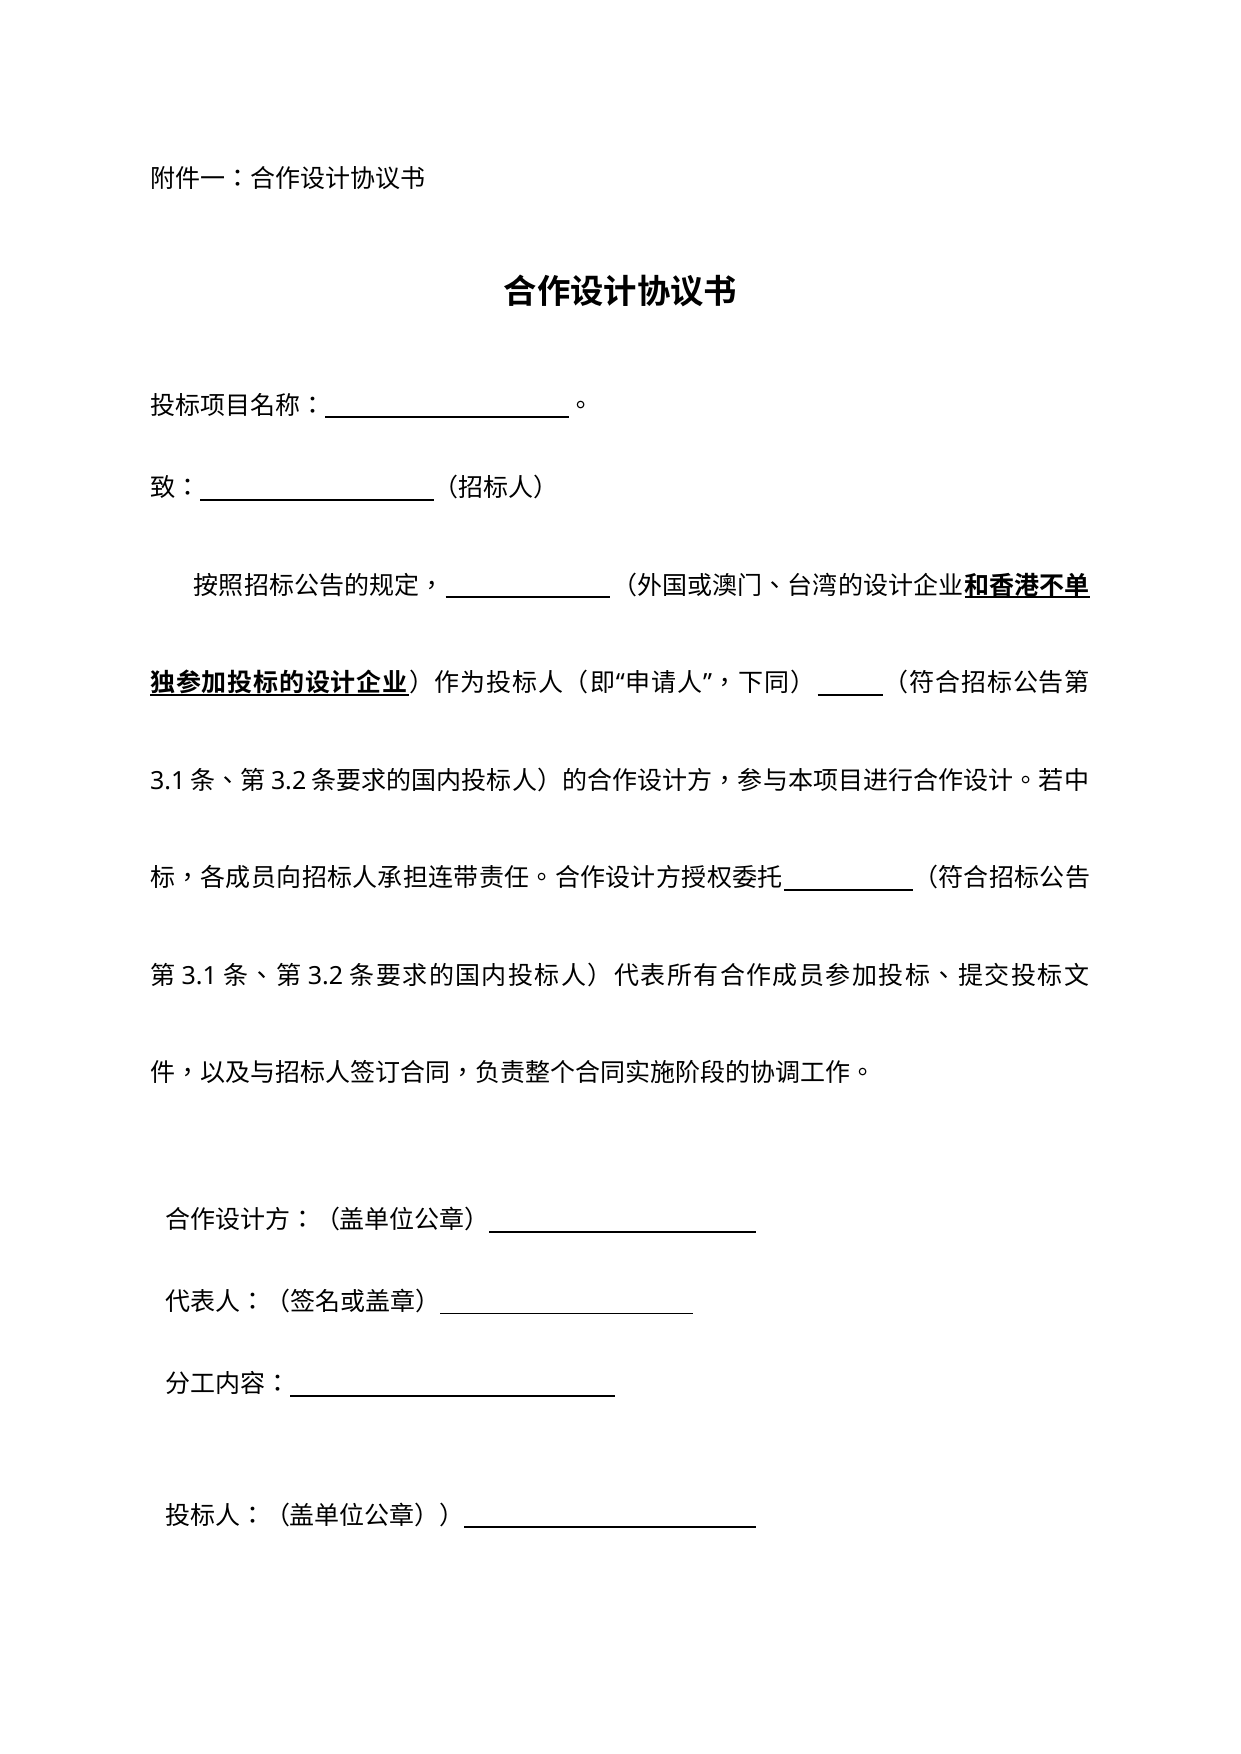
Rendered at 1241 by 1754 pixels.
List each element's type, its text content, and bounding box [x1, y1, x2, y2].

text 分工内容： [165, 1350, 1090, 1415]
text 合作设计协议书 [150, 259, 1090, 324]
text 投标项目名称： 。 [150, 389, 1090, 422]
text 合作设计方：（盖单位公章） [165, 1186, 1090, 1251]
text 代表人：（签名或盖章） [165, 1268, 1090, 1333]
text 投标人：（盖单位公章）） [165, 1482, 1090, 1547]
text 按照招标公告的规定， （外国或澳门、台湾的设计企业和香港不单独参加投标的设计企业）作为投标人（即“申请人”，下同） （符合招标公告第3.1条、第3.2条要求的国内投标人）的合作设计方，参与本项目进行合作设计。若中标，各成员向招标人承担连带责任。合作设计方授权委托 （符合招标公告第3.1条、第3.2条要求的国内投标人）代表所有合作成员参加投标、提交投标文件，以及与招标人签订合同，负责整个合同实施阶段的协调工作。 [150, 552, 1090, 1104]
text 附件一：合作设计协议书 [150, 162, 1092, 194]
text 致： （招标人） [150, 454, 1090, 519]
